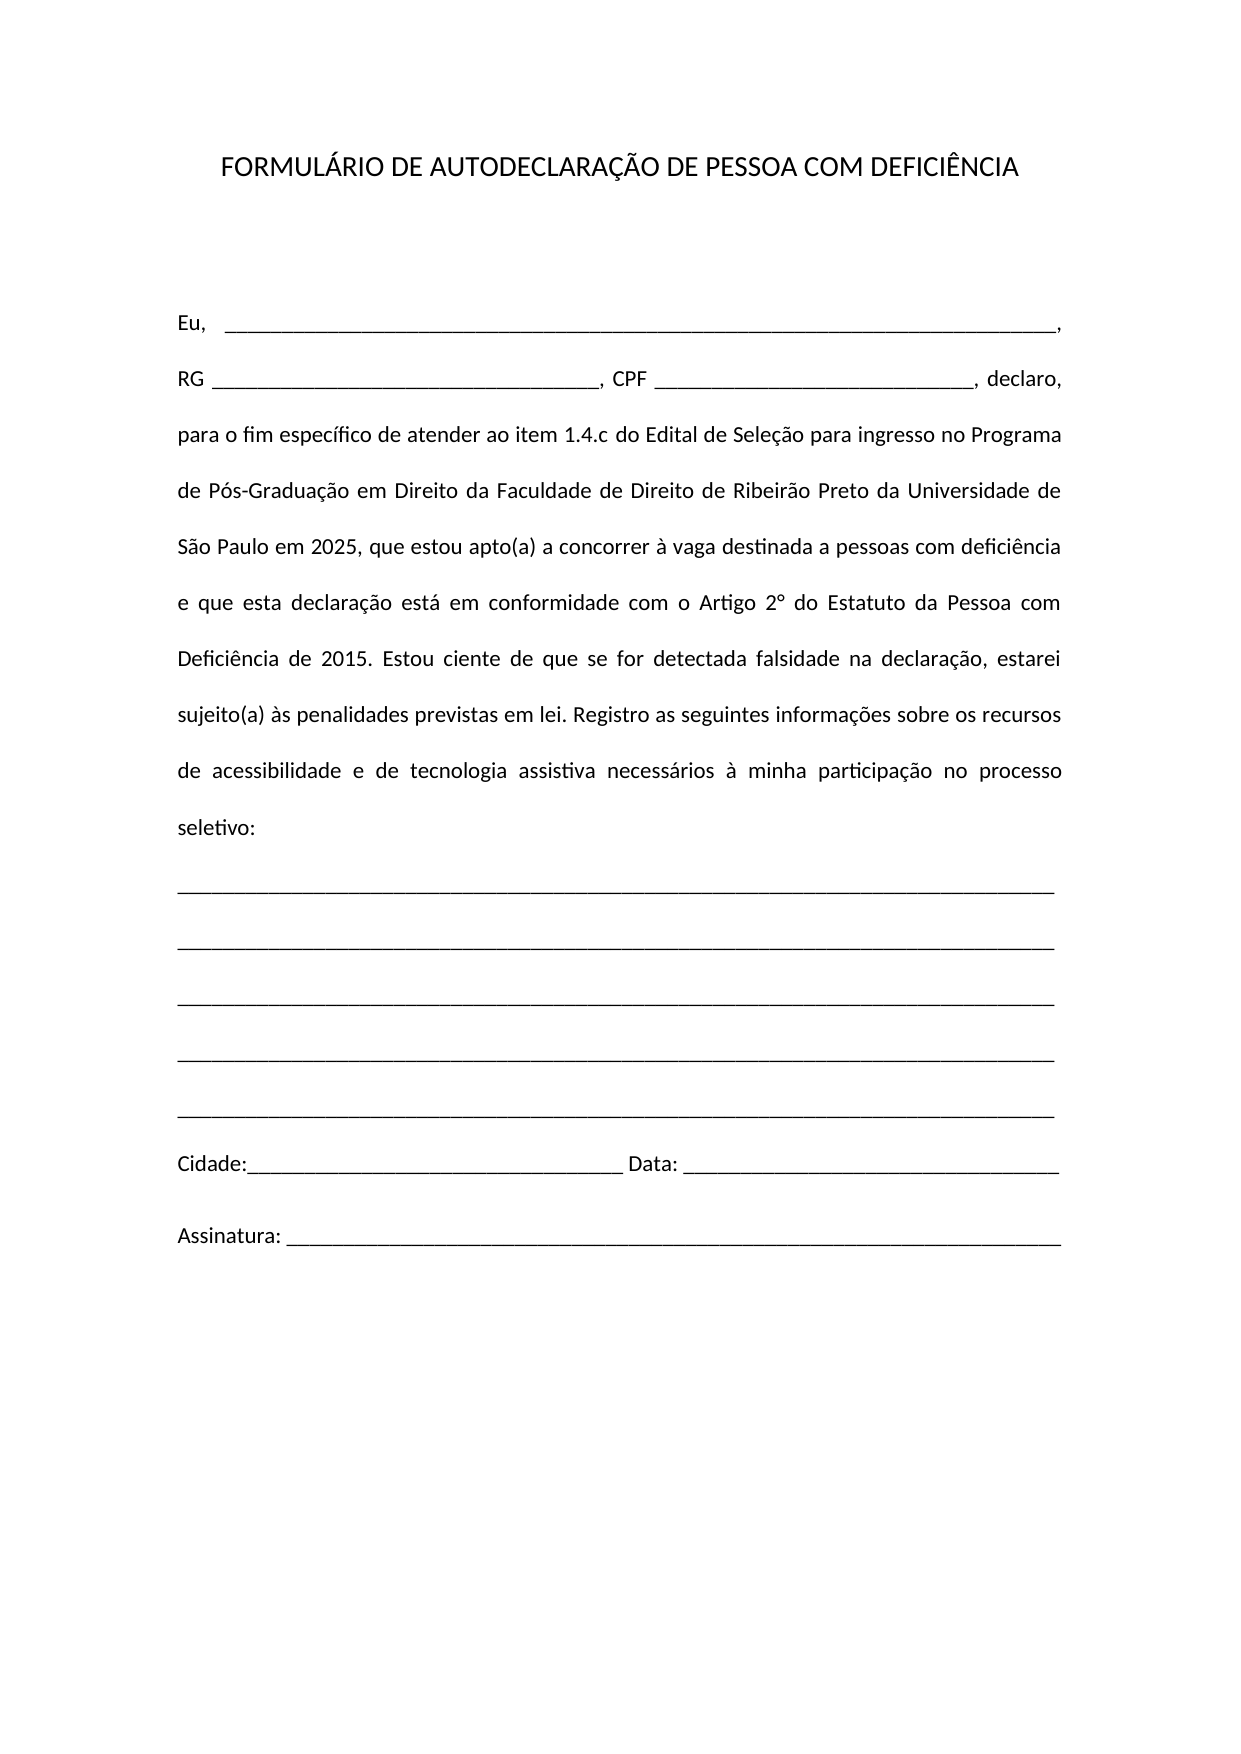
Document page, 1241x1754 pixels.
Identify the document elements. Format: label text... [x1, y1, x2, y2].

text FORMULÁRIO DE AUTODECLARAÇÃO DE PESSOA COM DEFICIÊNCIA [177, 148, 1063, 183]
text Assinatura: ____________________________________________________________________ [177, 1222, 1063, 1249]
text Eu, _________________________________________________________________________, RG __________________________________, CPF ____________________________, declaro, para o fim específico de atender ao item 1.4.c do Edital de Seleção para ingresso no Programa de Pós-Graduação em Direito da Faculdade de Direito de Ribeirão Preto da Universidade de São Paulo em 2025, que estou apto(a) a concorrer à vaga destinada a pessoas com deficiência e que esta declaração está em conformidade com o Artigo 2° do Estatuto da Pessoa com Deficiência de 2015. Estou ciente de que se for detectada falsidade na declaração, estarei sujeito(a) às penalidades previstas em lei. Registro as seguintes informações sobre os recursos de acessibilidade e de tecnologia assistiva necessários à minha participação no processo seletivo: _____________________________________________________________________________ _____________________________________________________________________________ _____________________________________________________________________________ _____________________________________________________________________________ _____________________________________________________________________________ Cidade:_________________________________ Data: _________________________________ [177, 308, 1063, 1177]
